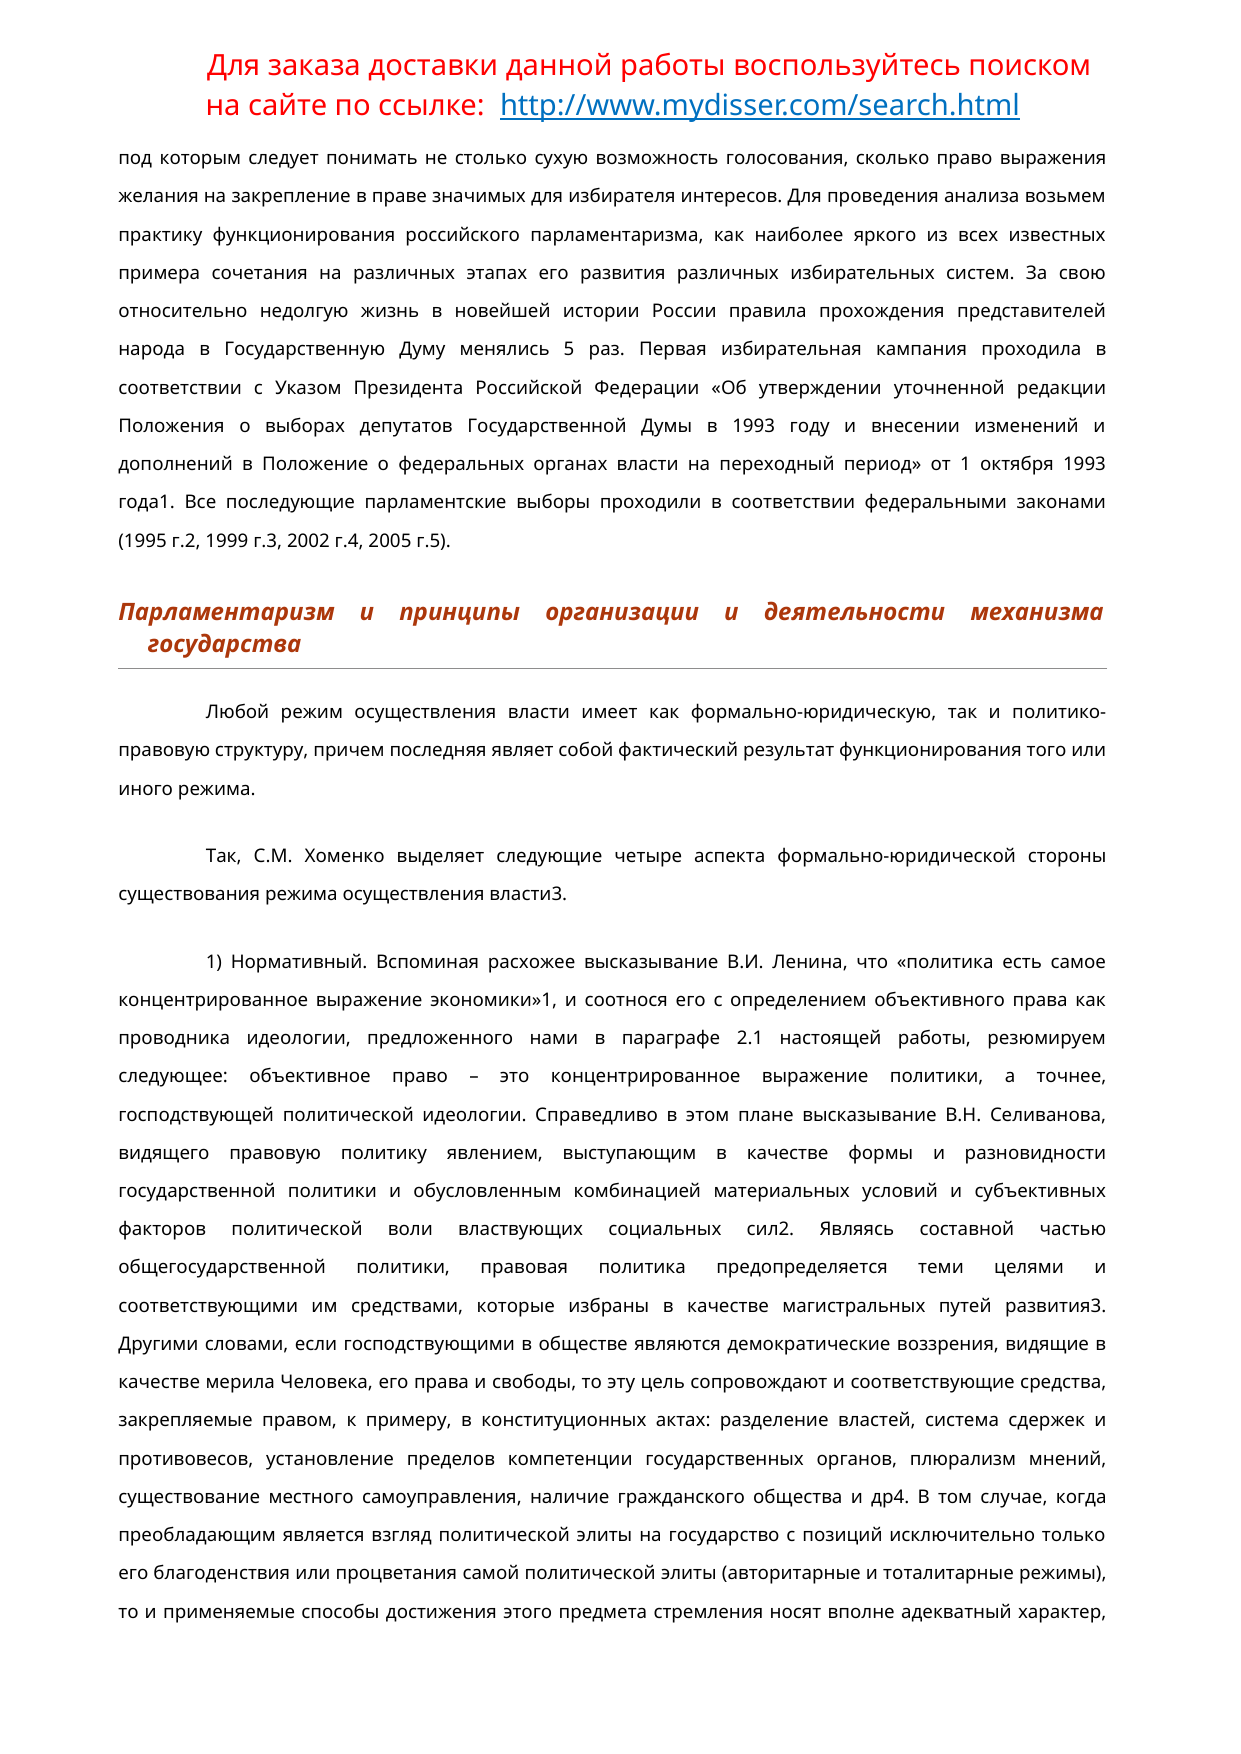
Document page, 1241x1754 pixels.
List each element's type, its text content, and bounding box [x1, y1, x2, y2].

text Так, С.М. Хоменко выделяет следующие четыре аспекта формально-юридической стороны существования режима осуществления власти3. [118, 842, 1107, 906]
subtitle Парламентаризм и принципы организации и деятельности механизма государства [118, 594, 1107, 668]
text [118, 948, 1107, 1623]
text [118, 144, 1107, 552]
text Любой режим осуществления власти имеет как формально-юридическую, так и политико-правовую структуру, причем последняя являет собой фактический результат функционирования того или иного режима. [118, 698, 1107, 801]
